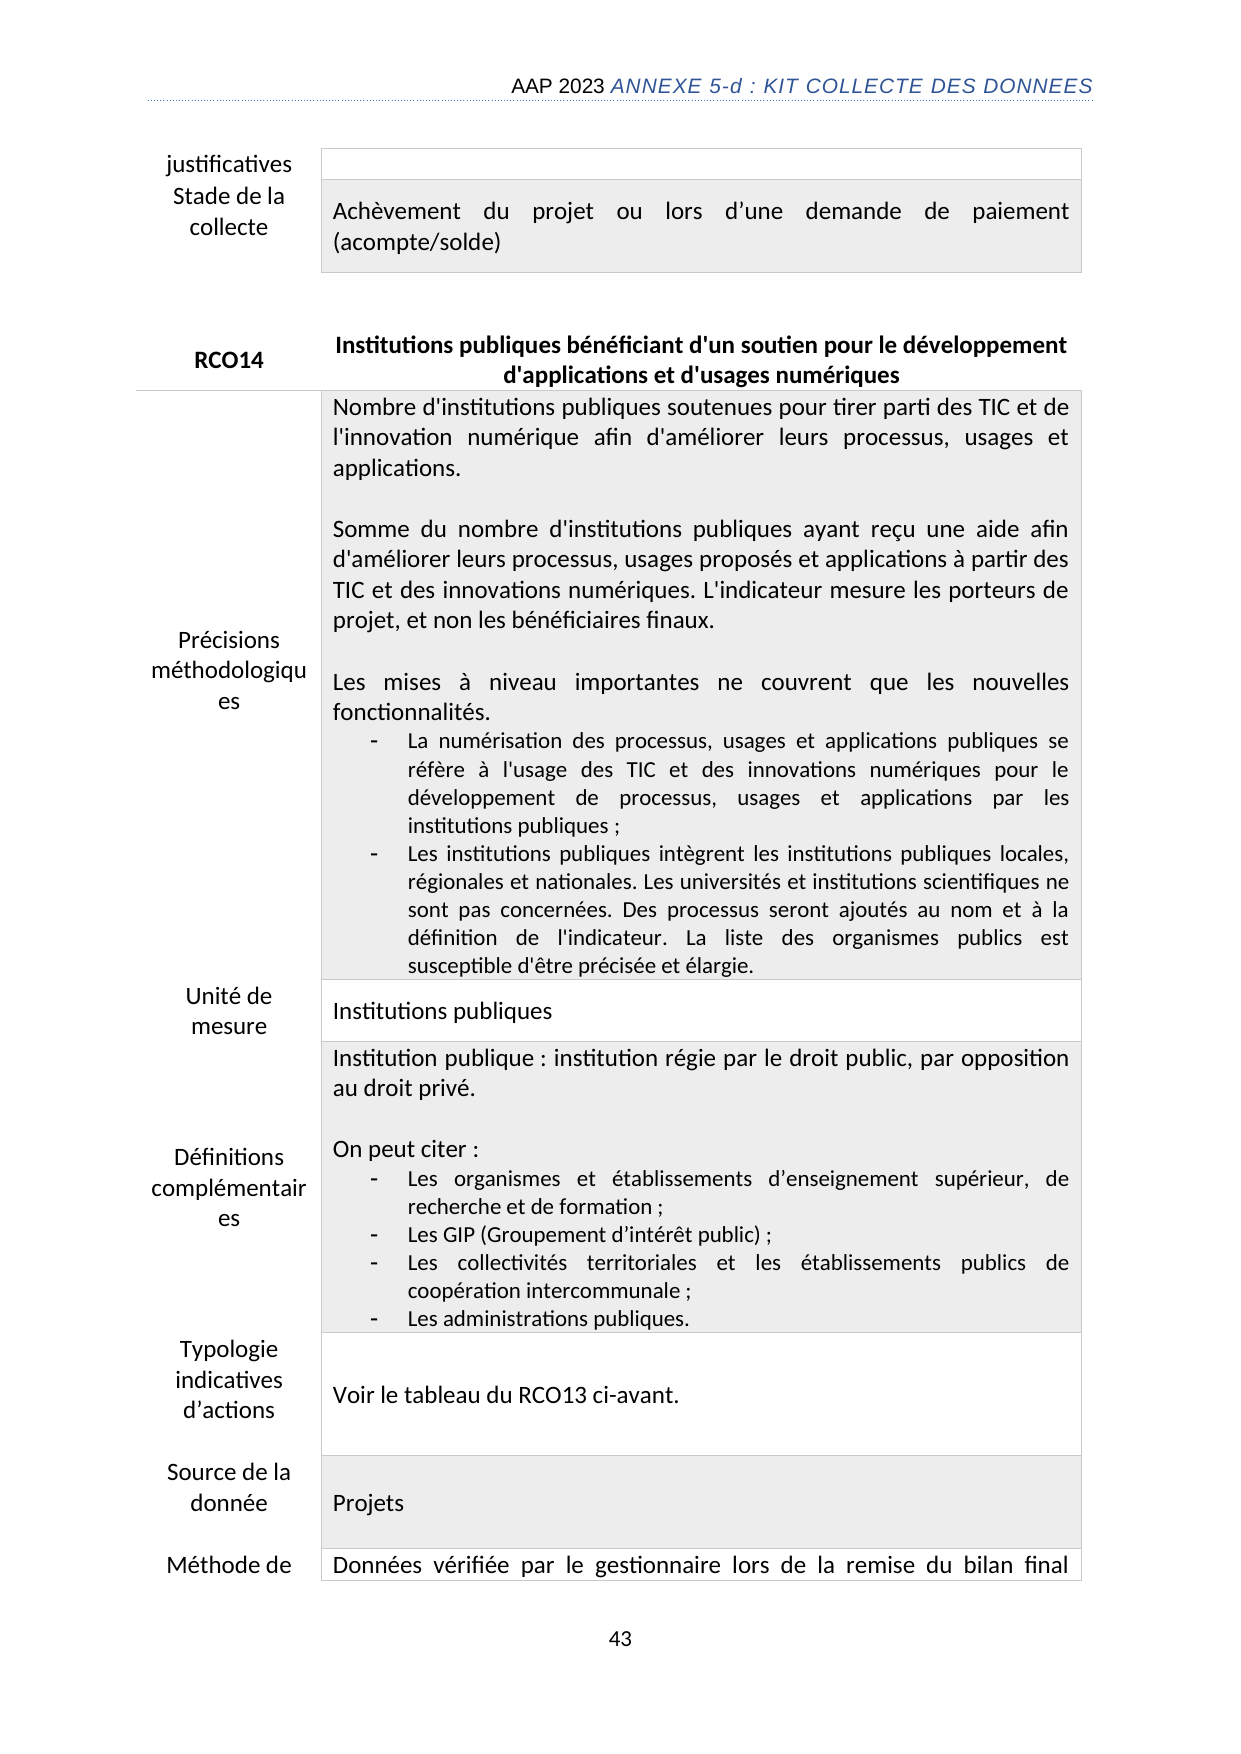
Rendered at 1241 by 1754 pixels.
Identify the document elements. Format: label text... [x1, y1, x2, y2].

table_cell Définitions complémentaires [136, 1041, 321, 1332]
table_cell Nombre d'institutions publiques soutenues pour tirer parti des TIC et de l'innovation numérique afin d'améliorer leurs processus, usages et applications. Somme du nombre d'institutions publiques ayant reçu une aide afin d'améliorer leurs processus, usages proposés et applications à partir des TIC et des innovations numériques. L'indicateur mesure les porteurs de projet, et non les bénéficiaires finaux. Les mises à niveau importantes ne couvrent que les nouvelles fonctionnalités. La numérisation des processus, usages et applications publiques se réfère à l'usage des TIC et des innovations numériques pour le développement de processus, usages et applications par les institutions publiques ; Les institutions publiques intègrent les institutions publiques locales, régionales et nationales. Les universités et institutions scientifiques ne sont pas concernées. Des processus seront ajoutés au nom et à la définition de l'indicateur. La liste des organismes publics est susceptible d'être précisée et élargie. [322, 391, 1081, 979]
table_cell Stade de la collecte [136, 179, 321, 272]
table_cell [322, 149, 1081, 179]
table_header Institutions publiques bénéficiant d'un soutien pour le développement d'applications et d'usages numériques [321, 329, 1081, 390]
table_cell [136, 148, 321, 179]
table_cell Précisions méthodologiques [136, 391, 321, 979]
table_cell Méthode de collecte [136, 1548, 321, 1579]
table_header RCO14 [136, 329, 321, 390]
table_cell Projets [322, 1456, 1081, 1548]
table_cell Source de la donnée [136, 1455, 321, 1548]
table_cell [322, 1549, 1081, 1579]
table_cell Unité de mesure [136, 979, 321, 1041]
table_cell Achèvement du projet ou lors d’une demande de paiement (acompte/solde) [322, 180, 1081, 272]
table_cell Institution publique : institution régie par le droit public, par opposition au droit privé. On peut citer : Les organismes et établissements d’enseignement supérieur, de recherche et de formation ; Les GIP (Groupement d’intérêt public) ; Les collectivités territoriales et les établissements publics de coopération intercommunale ; Les administrations publiques. [322, 1042, 1081, 1332]
table_cell Typologie indicatives d’actions [136, 1332, 321, 1455]
table_cell Voir le tableau du RCO13 ci-avant. [322, 1333, 1081, 1455]
table_cell Institutions publiques [322, 980, 1081, 1041]
